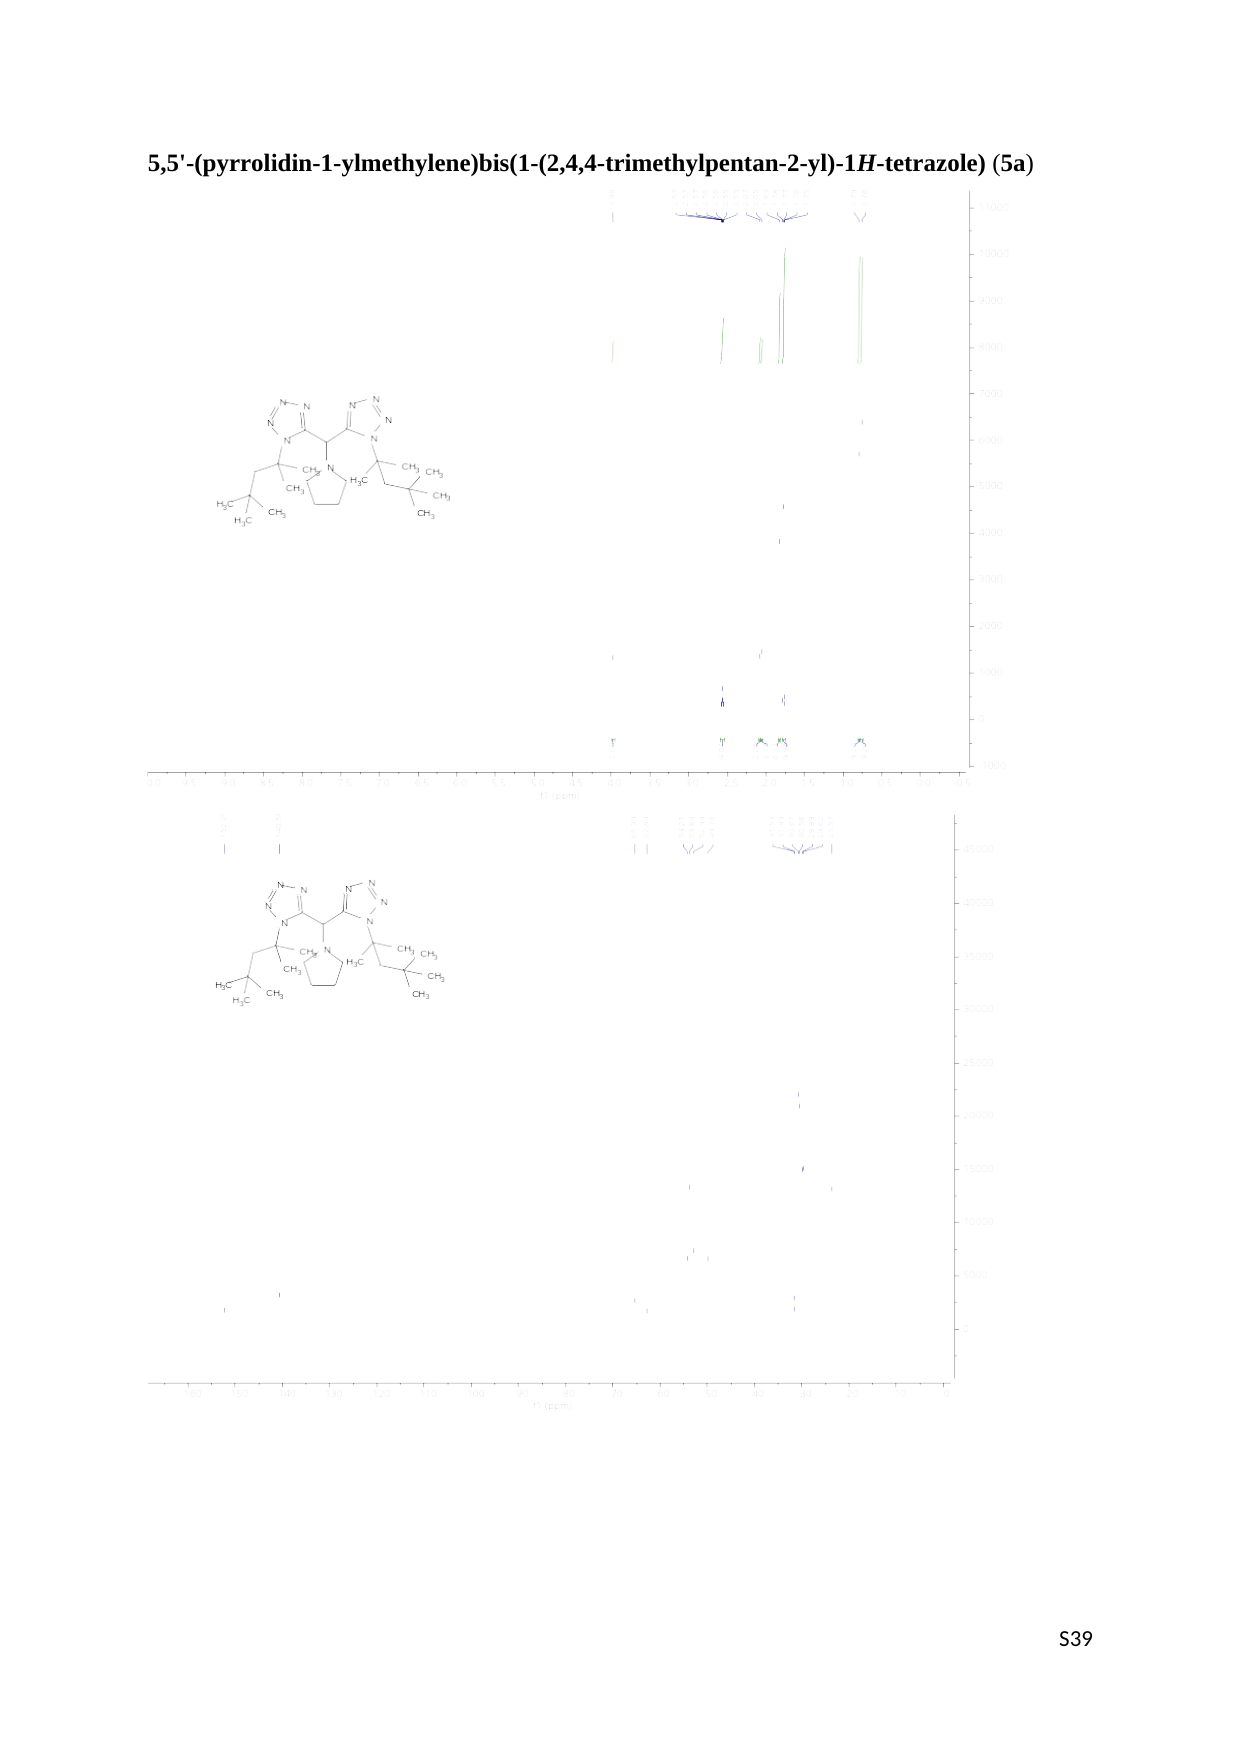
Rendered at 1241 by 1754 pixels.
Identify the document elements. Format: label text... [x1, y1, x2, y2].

text 5,5'-(pyrrolidin-1-ylmethylene)bis(1-(2,4,4-trimethylpentan-2-yl)-1H-tetrazole) (5a) [148, 148, 1093, 176]
